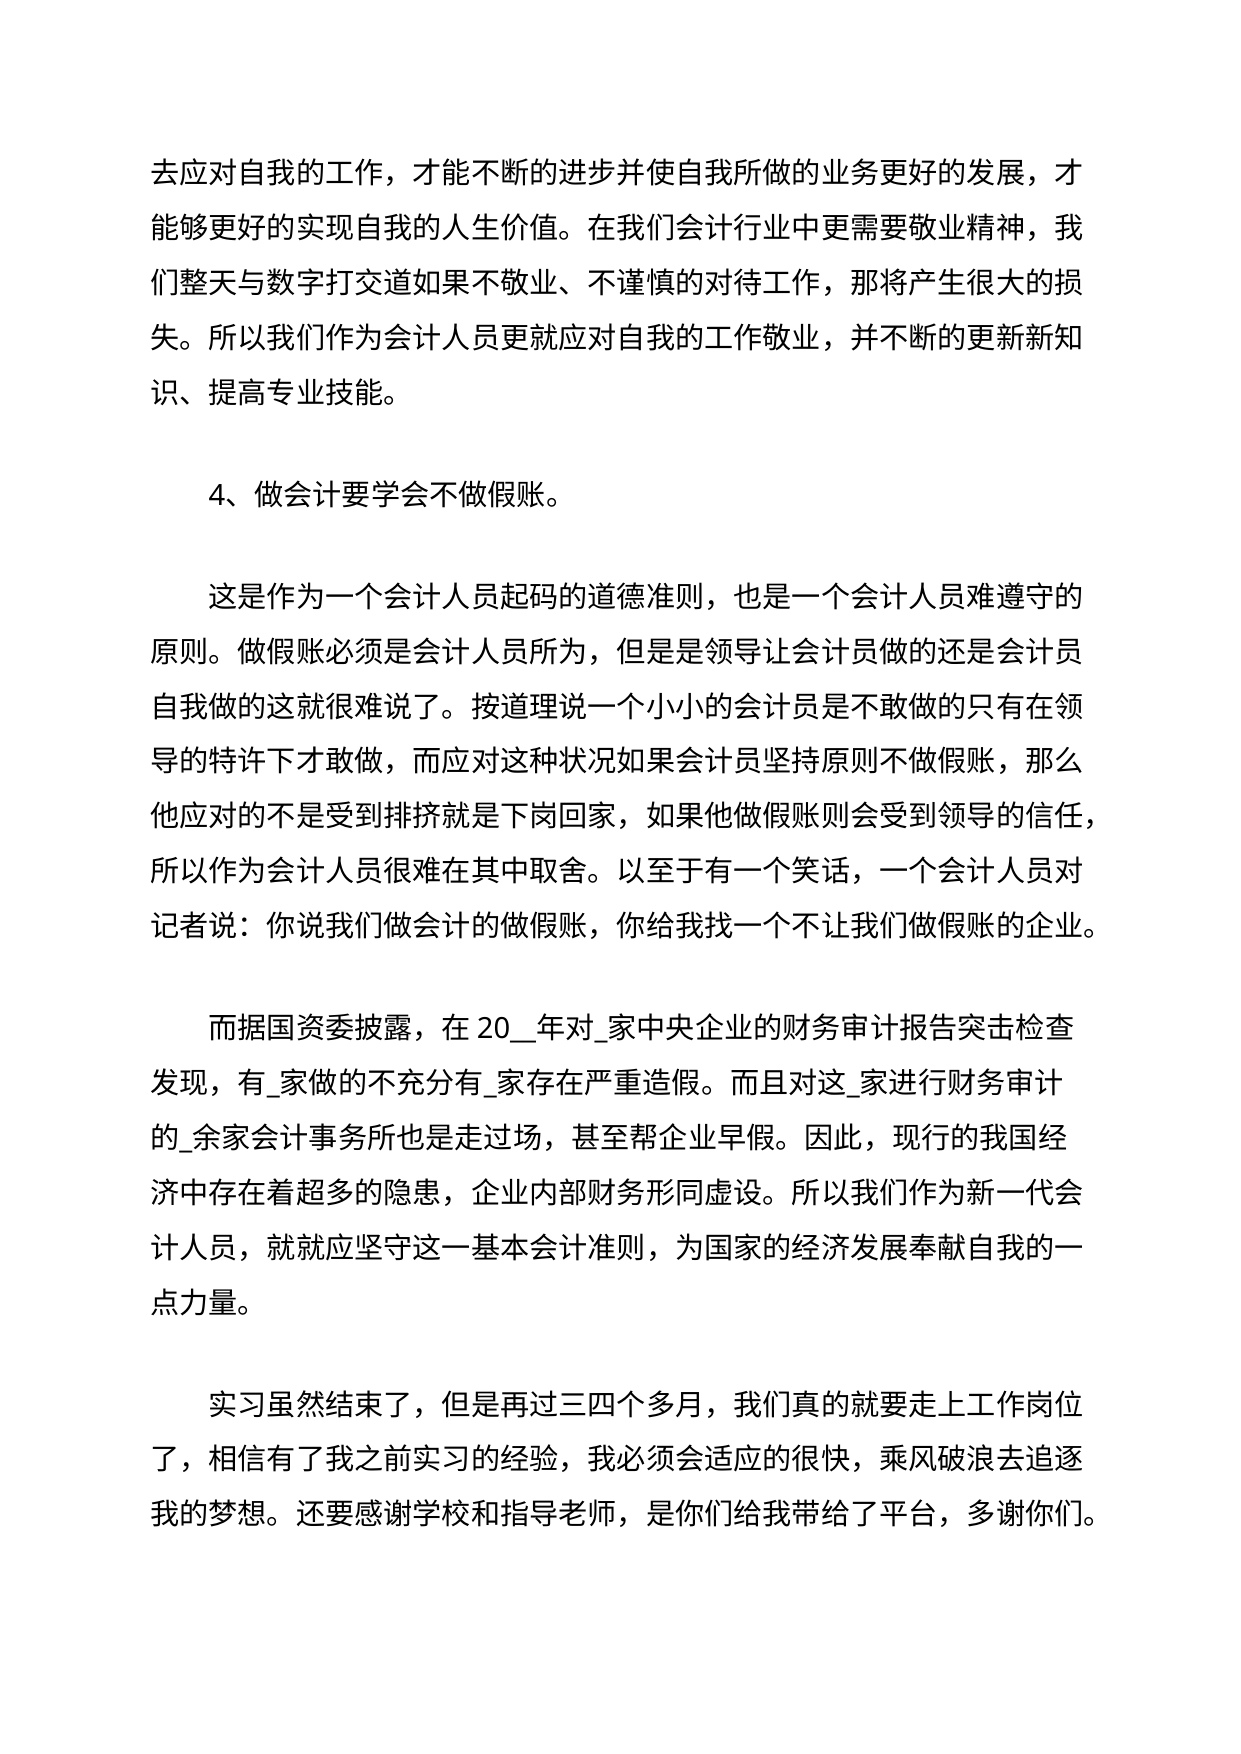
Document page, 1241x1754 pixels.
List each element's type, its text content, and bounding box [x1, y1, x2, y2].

text 4、做会计要学会不做假账。 [150, 471, 1090, 514]
text 而据国资委披露，在20__年对_家中央企业的财务审计报告突击检查发现，有_家做的不充分有_家存在严重造假。而且对这_家进行财务审计的_余家会计事务所也是走过场，甚至帮企业早假。因此，现行的我国经济中存在着超多的隐患，企业内部财务形同虚设。所以我们作为新一代会计人员，就就应坚守这一基本会计准则，为国家的经济发展奉献自我的一点力量。 [150, 1004, 1090, 1322]
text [150, 150, 1090, 412]
text 实习虽然结束了，但是再过三四个多月，我们真的就要走上工作岗位了，相信有了我之前实习的经验，我必须会适应的很快，乘风破浪去追逐我的梦想。还要感谢学校和指导老师，是你们给我带给了平台，多谢你们。 [150, 1381, 1090, 1533]
text 这是作为一个会计人员起码的道德准则，也是一个会计人员难遵守的原则。做假账必须是会计人员所为，但是是领导让会计员做的还是会计员自我做的这就很难说了。按道理说一个小小的会计员是不敢做的只有在领导的特许下才敢做，而应对这种状况如果会计员坚持原则不做假账，那么他应对的不是受到排挤就是下岗回家，如果他做假账则会受到领导的信任，所以作为会计人员很难在其中取舍。以至于有一个笑话，一个会计人员对记者说：你说我们做会计的做假账，你给我找一个不让我们做假账的企业。 [150, 573, 1090, 945]
